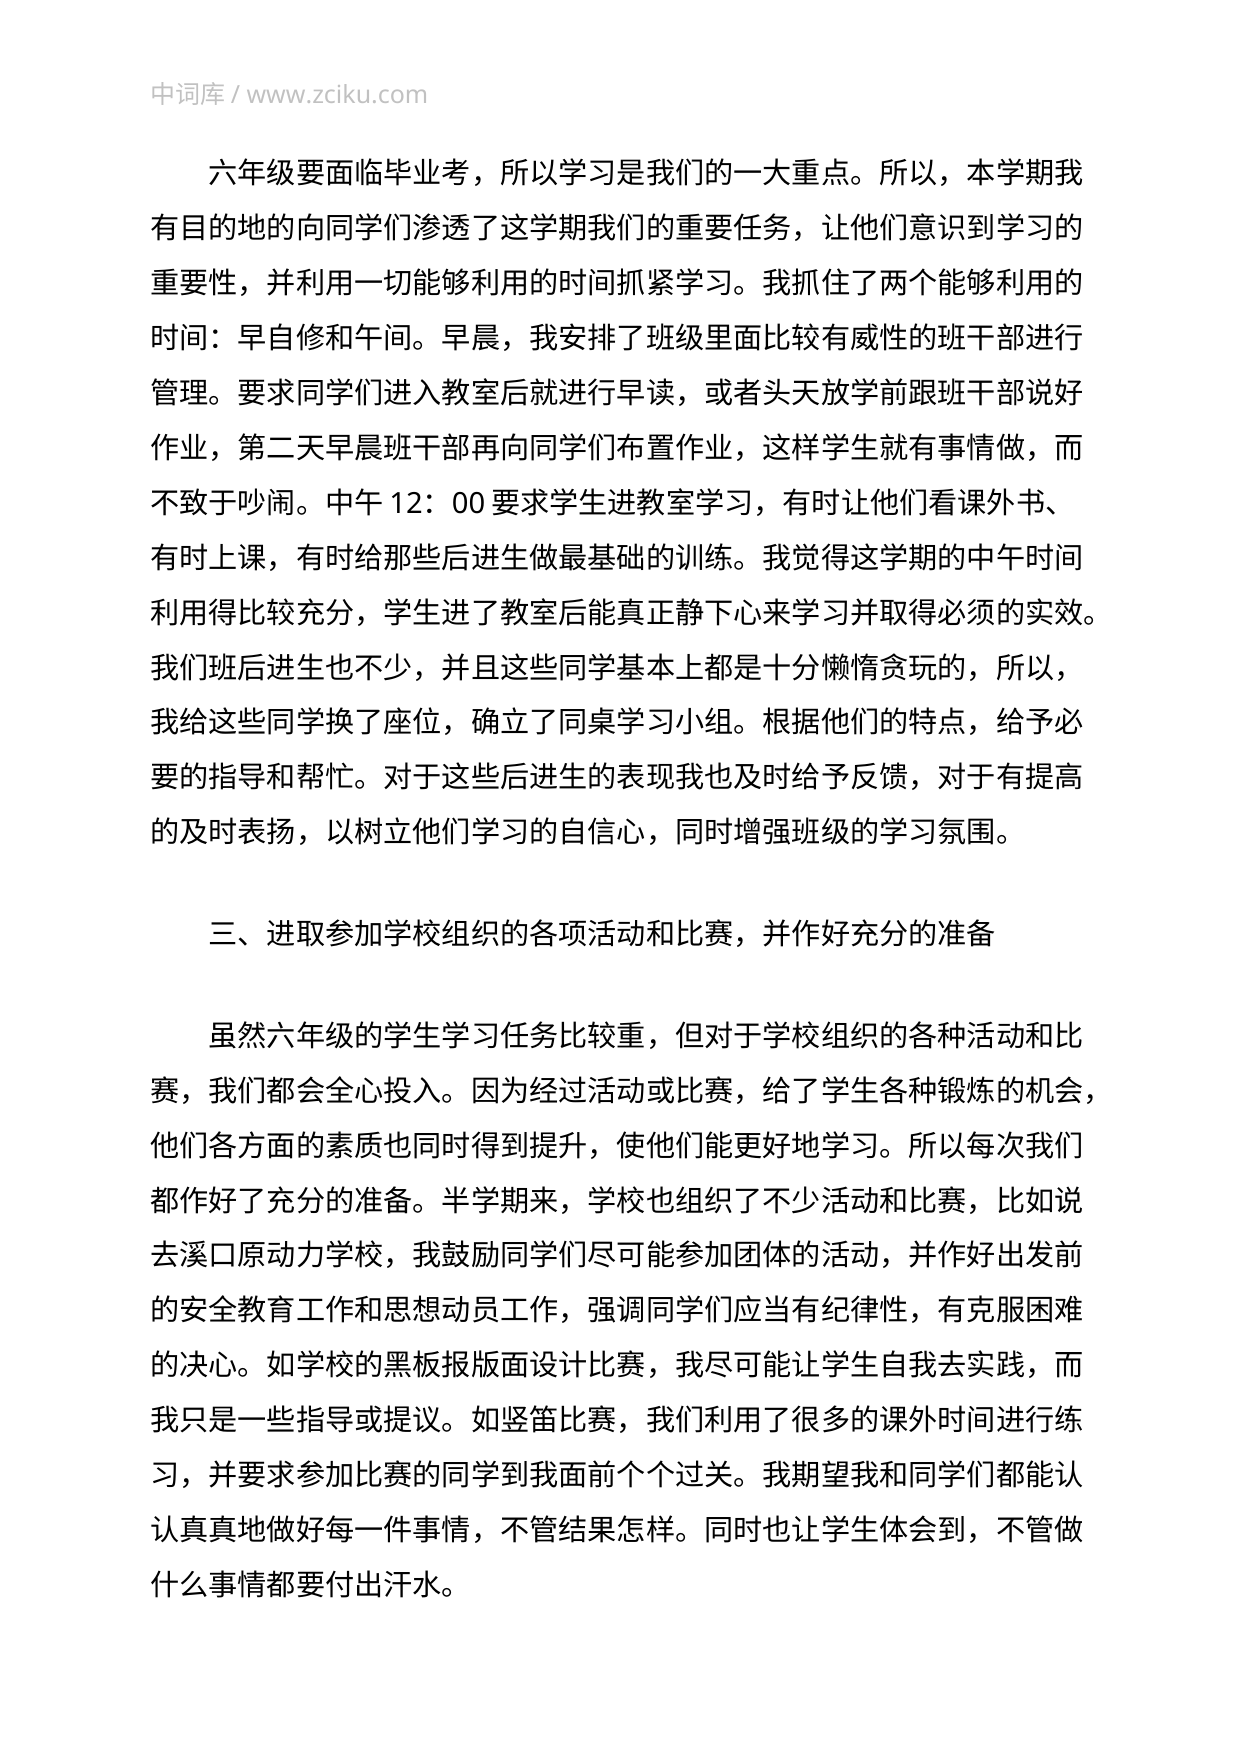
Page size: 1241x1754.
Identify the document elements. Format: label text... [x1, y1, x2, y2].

text 六年级要面临毕业考，所以学习是我们的一大重点。所以，本学期我有目的地的向同学们渗透了这学期我们的重要任务，让他们意识到学习的重要性，并利用一切能够利用的时间抓紧学习。我抓住了两个能够利用的时间：早自修和午间。早晨，我安排了班级里面比较有威性的班干部进行管理。要求同学们进入教室后就进行早读，或者头天放学前跟班干部说好作业，第二天早晨班干部再向同学们布置作业，这样学生就有事情做，而不致于吵闹。中午12：00要求学生进教室学习，有时让他们看课外书、有时上课，有时给那些后进生做最基础的训练。我觉得这学期的中午时间利用得比较充分，学生进了教室后能真正静下心来学习并取得必须的实效。我们班后进生也不少，并且这些同学基本上都是十分懒惰贪玩的，所以，我给这些同学换了座位，确立了同桌学习小组。根据他们的特点，给予必要的指导和帮忙。对于这些后进生的表现我也及时给予反馈，对于有提高的及时表扬，以树立他们学习的自信心，同时增强班级的学习氛围。 [150, 150, 1090, 851]
text 虽然六年级的学生学习任务比较重，但对于学校组织的各种活动和比赛，我们都会全心投入。因为经过活动或比赛，给了学生各种锻炼的机会，他们各方面的素质也同时得到提升，使他们能更好地学习。所以每次我们都作好了充分的准备。半学期来，学校也组织了不少活动和比赛，比如说去溪口原动力学校，我鼓励同学们尽可能参加团体的活动，并作好出发前的安全教育工作和思想动员工作，强调同学们应当有纪律性，有克服困难的决心。如学校的黑板报版面设计比赛，我尽可能让学生自我去实践，而我只是一些指导或提议。如竖笛比赛，我们利用了很多的课外时间进行练习，并要求参加比赛的同学到我面前个个过关。我期望我和同学们都能认认真真地做好每一件事情，不管结果怎样。同时也让学生体会到，不管做什么事情都要付出汗水。 [150, 1012, 1090, 1604]
text 三、进取参加学校组织的各项活动和比赛，并作好充分的准备 [150, 911, 1090, 953]
